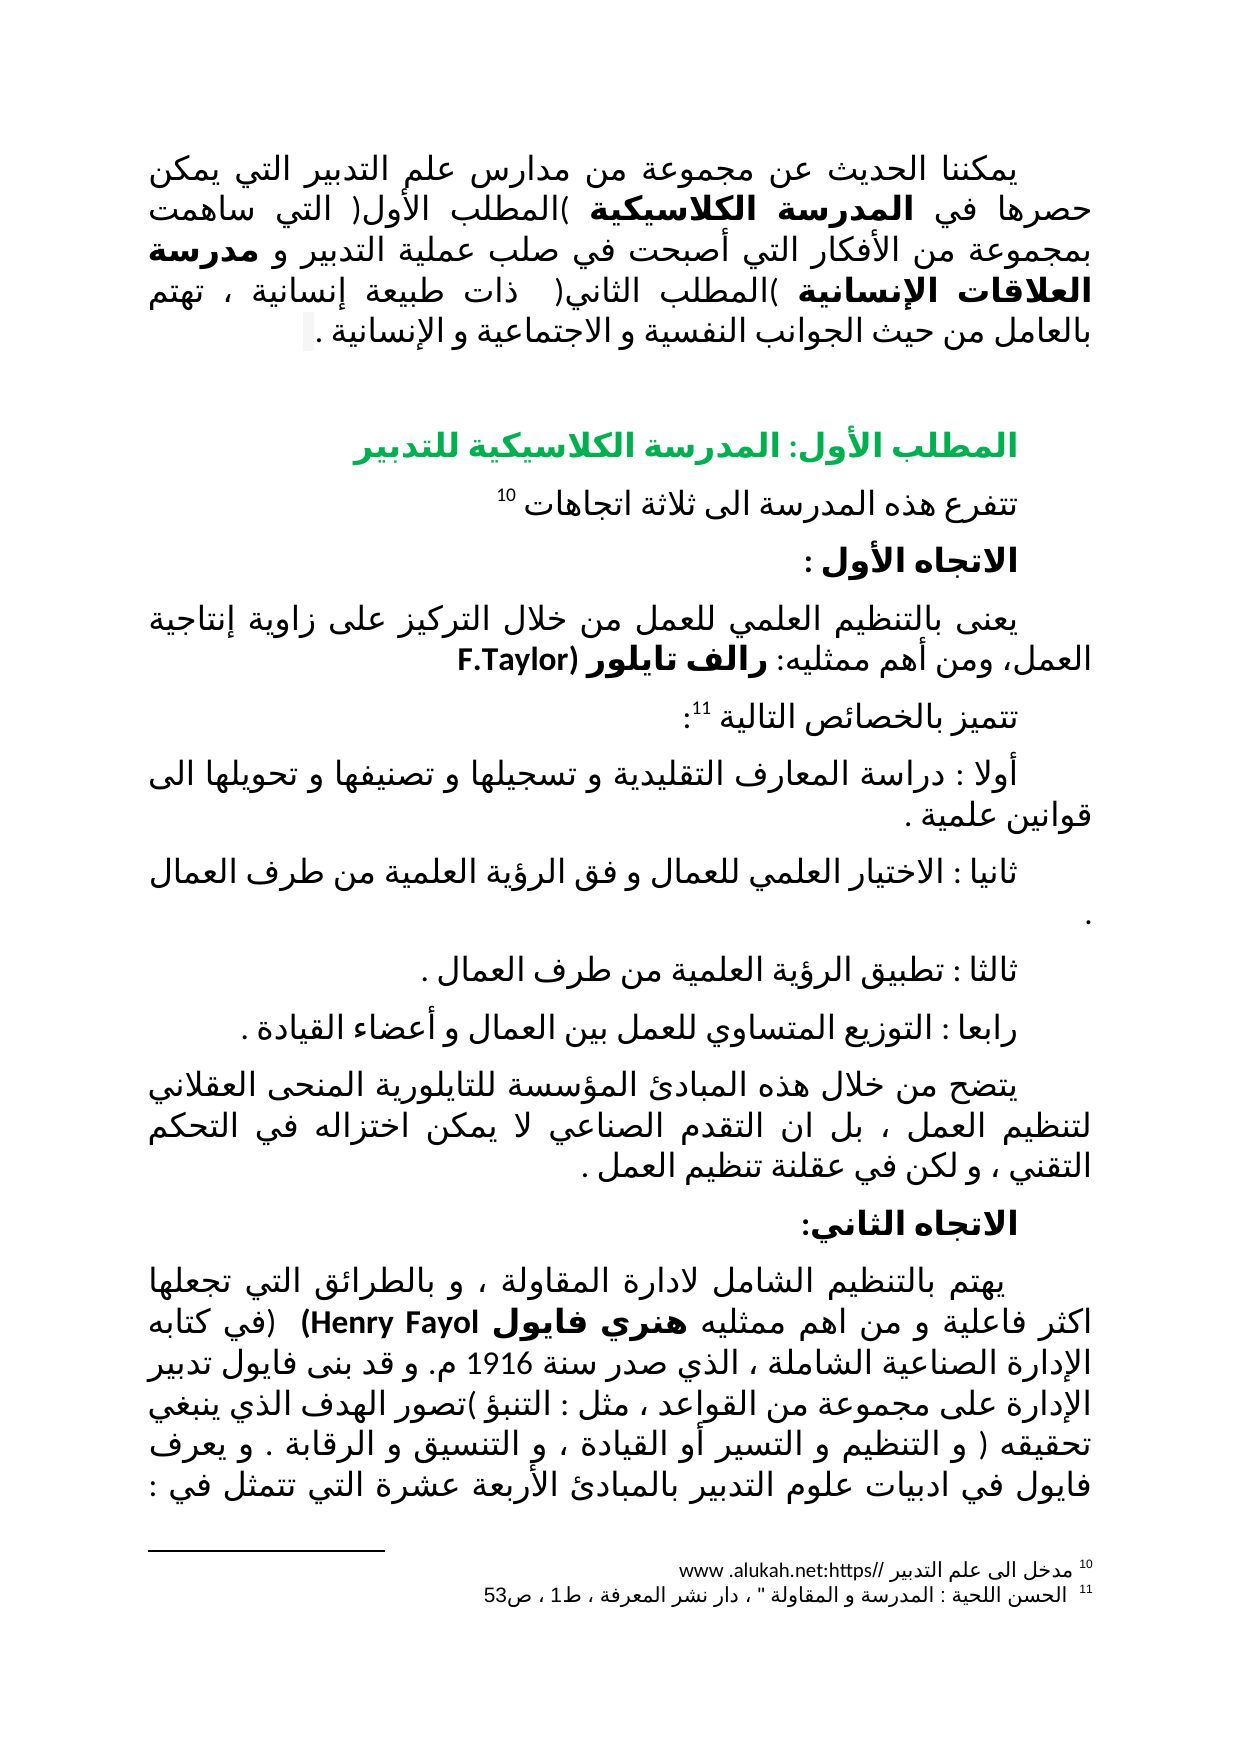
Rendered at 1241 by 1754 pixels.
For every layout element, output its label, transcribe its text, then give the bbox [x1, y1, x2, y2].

text الاتجاه الأول : [148, 540, 1093, 581]
text تتميز بالخصائص التالية : [148, 696, 1093, 736]
text رابعا : التوزيع المتساوي للعمل بين العمال و أعضاء القيادة . [148, 1007, 1093, 1047]
text يمكننا الحديث عن مجموعة من مدارس علم التدبير التي يمكن حصرها في المدرسة الكلاسيكية )المطلب الأول( التي ساهمت بمجموعة من الأفكار التي أصبحت في صلب عملية التدبير و مدرسة العلاقات الإنسانية )المطلب الثاني( ذات طبيعة إنسانية ، تهتم بالعامل من حيث الجوانب النفسية و الاجتماعية و الإنسانية . [148, 148, 1093, 351]
text أولا : دراسة المعارف التقليدية و تسجيلها و تصنيفها و تحويلها الى قوانين علمية . [148, 753, 1093, 834]
text ثانيا : الاختيار العلمي للعمال و فق الرؤية العلمية من طرف العمال . [148, 851, 1093, 933]
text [148, 1260, 1093, 1505]
text ثالثا : تطبيق الرؤية العلمية من طرف العمال . [148, 949, 1093, 990]
text يعنى بالتنظيم العلمي للعمل من خلال التركيز على زاوية إنتاجية العمل، ومن أهم ممثليه: رالف تايلور (F.Taylor [148, 597, 1093, 679]
text يتضح من خلال هذه المبادئ المؤسسة للتايلورية المنحى العقلاني لتنظيم العمل ، بل ان التقدم الصناعي لا يمكن اختزاله في التحكم التقني ، و لكن في عقلنة تنظيم العمل . [148, 1064, 1093, 1186]
text المطلب الأول: المدرسة الكلاسيكية للتدبير [148, 425, 1093, 466]
text الاتجاه الثاني: [148, 1203, 1093, 1244]
text تتفرع هذه المدرسة الى ثلاثة اتجاهات [148, 483, 1093, 523]
